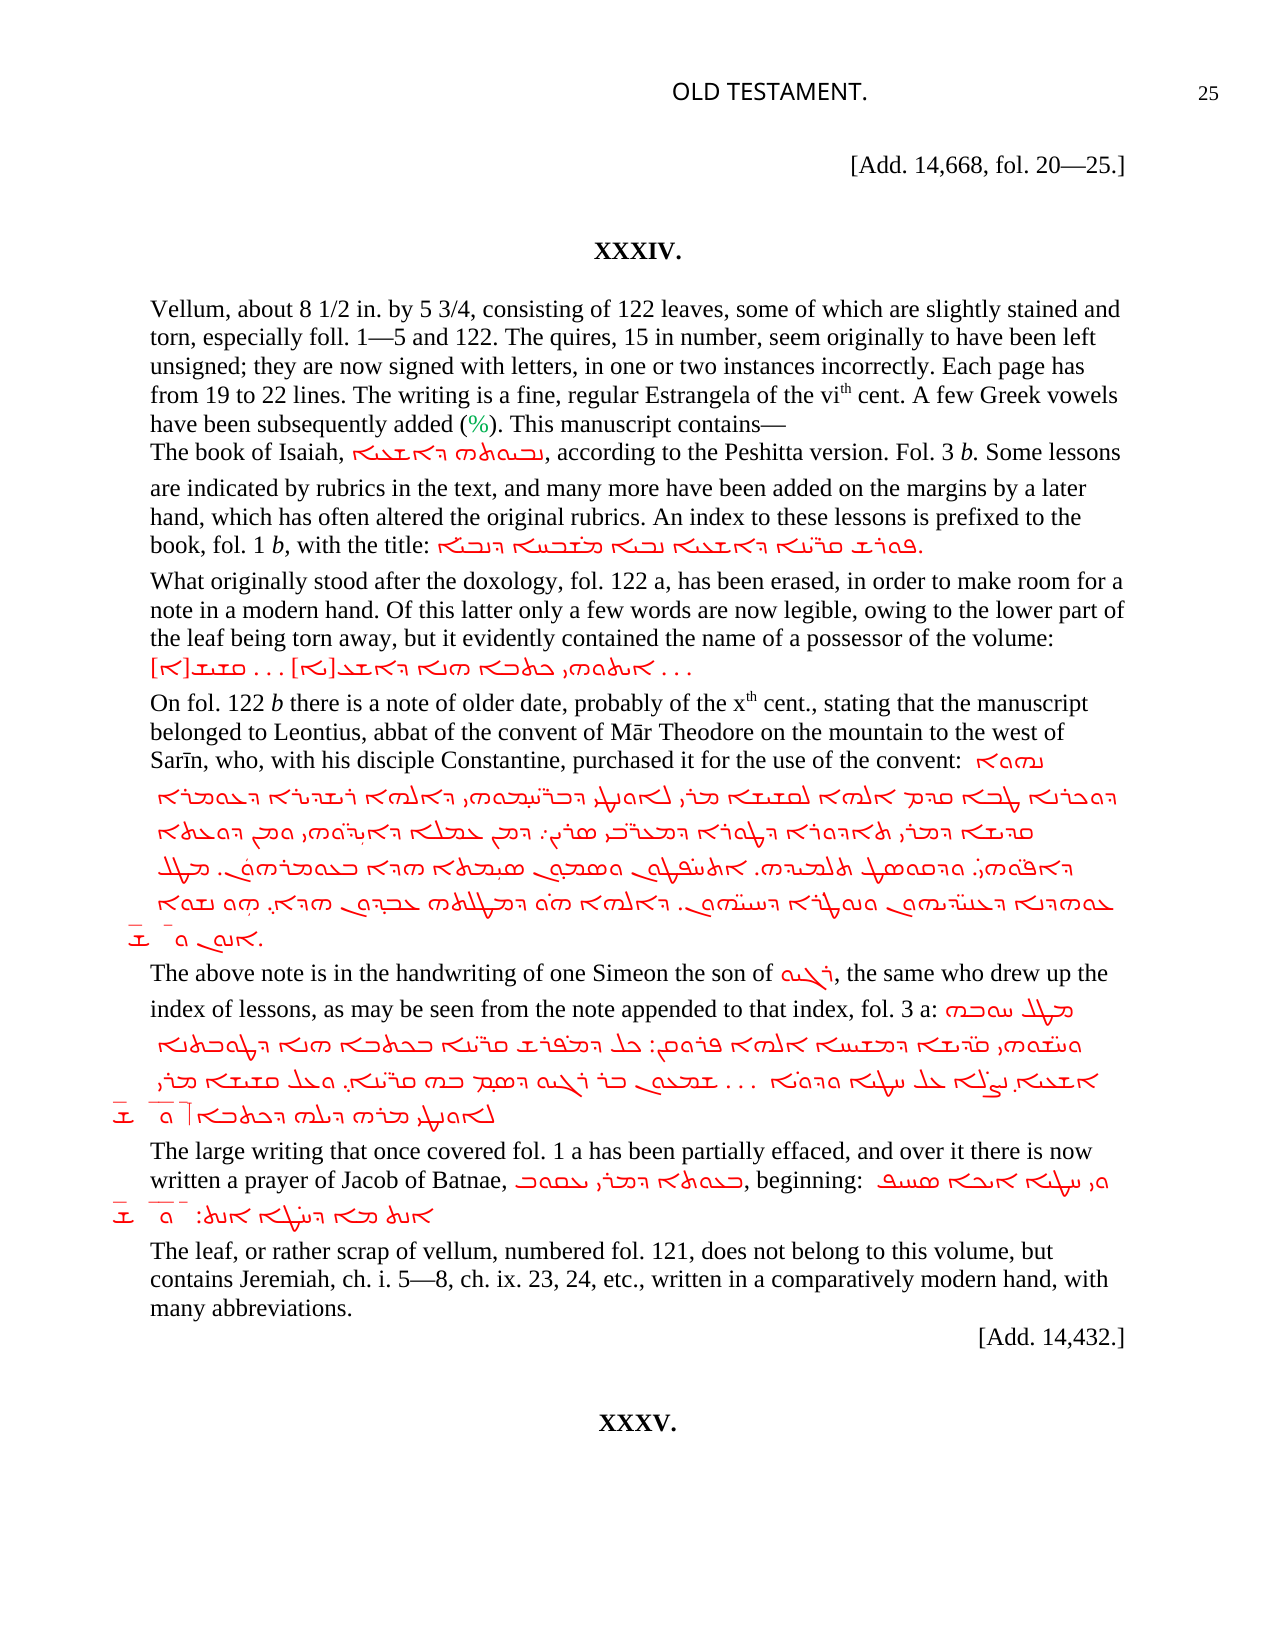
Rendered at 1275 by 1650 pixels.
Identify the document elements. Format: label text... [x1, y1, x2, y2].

text The above note is in the handwriting of one Simeon the son of ܪܓܝܘ, the same who drew up the index of lessons, as may be seen from the note appended to that index, fol. 3 a:ܡܛܠ ܚܘܒܗ ܘܚ̈ܫܘܗܝ ܩ̈ܕܝܫܐ ܕܡܫܝܚܐ ܐܠܗܐ ܦܪܘܩܢ: ܟܠ ܕܡ̇ܦܪܫ ܩܪ̈ܝܢܐ ܒܟܬܒܐ ܗܢܐ ܕܛܘܒܬܢܐ ܐܫܥܝܐ̣ ܢܨ̇ܠܐ ܥܠ ܚܛܝܐ ܘܕܘ̇ܝܐ . . . ܫܡܥܘܢ ܒܪ ܪܓܝܘ ܕܣ̣ܡ ܒܗ ܩܪ̈ܝܢܐ̣. ܘܥܠ ܩܫܝܫܐ ܡܪܝ ܠܐܘܢܛܝ ܡܪܗ ܕܝܠܗ ܕܟܬܒܐ ܏܏ܘܫ [150, 958, 1125, 1136]
text What originally stood after the doxology, fol. 122 a, has been erased, in order to make room for a note in a modern hand. Of this latter only a few words are now legible, owing to the lower part of the leaf being torn away, but it evidently contained the name of a possessor of the volume: ܐܝܬܘܗܝ ܟܬܒܐ ܗܢܐ ܕܐܫܥ[ܝܐ] . . . ܩܫܝܫ[ܐ] . . . [150, 566, 1125, 688]
text The large writing that once covered fol. 1 a has been partially effaced, and over it there is now written a prayer of Jacob of Batnae, ܒܥܘܬܐ ܕܡܪܝ ܝܥܩܘܒ, beginning: ܘܝ ܚܛܝܐ ܐܝܟܐ ܣܚܝܦ ܐܢܬ ܡܐ ܕܚ̇ܛܐ ܐܢܬ: ܏ܘܫ [150, 1136, 1125, 1236]
text [Add. 14,432.] [150, 1322, 1125, 1351]
text The leaf, or rather scrap of vellum, numbered fol. 121, does not belong to this volume, but contains Jeremiah, ch. i. 5—8, ch. ix. 23, 24, etc., written in a comparatively modern hand, with many abbreviations. [150, 1236, 1125, 1322]
text On fol. 122 b there is a note of older date, probably of the xth cent., stating that the manuscript belonged to Leontius, abbat of the convent of Mār Theodore on the mountain to the west of Sarīn, who, with his disciple Constantine, purchased it for the use of the convent: ܢܗܘܐ ܕܘܟܪܢܐ ܛܒܐ ܩܕܡ ܐܠܗܐ ܠܩܫܝܫܐ ܡܪܝ ܠܐܘܢܛܝ ܕܒܪ̈ܚ̣ܡܘܗܝ ܕܐܠܗܐ ܪܝܫܕܝܪܐ ܕܥܘܡܪܐ ܩܕܝܫܐ ܕܡܪܝ ܬܐܕܘܪܐ ܕܛܘܪܐ ܕܡܥܪ̈ܒܝ ܣܪܝܢ܇ ܕܡܢ ܥܡܠܐ ܕܐܝܼܕ̈ܘܗܝ ܘܡܢ ܕܘܥܬܐ ܕܐܦ̈ܘܗܝ̇. ܘܕܩܘܣܛ ܬܠܡܝܕܗ. ܐܬܚ̇ܦܛܘܢ ܘܣܡ̣ܘܢ ܣܝܼܡܬܐ ܗܕܐ ܒܥܘܡܪܗܘܿܢ. ܡܛܠ ܥܘܗܕܢܐ ܕܥܢܝ̈ܕܝܗܘܢ ܘܢܘܛ̇ܪܐ ܕܚܝܝ̈ܗܘܢ. ܕܐܠܗܐ ܗ̇ܘ ܕܡܛܠܬܗ ܥܒ̣ܕܘܢ ܗܕܐ̣. ܗܼܘ ܢܫܘܐ ܐܢܘܢ ܘ܏ܫ. [150, 688, 1125, 958]
text The book of Isaiah, ܢܒܝܘܬܗ ܕܐܫܥܝܐ, according to the Peshitta version. Fol. 3 b. Some lessons are indicated by rubrics in the text, and many more have been added on the margins by a later hand, which has often altered the original rubrics. An index to these lessons is prefixed to the book, fol. 1 b, with the title: ܦܘܪܫ ܩܪ̈ܝܢܐ ܕܐܫܥܝܐ ܢܒܝܐ ܡ̇ܫܒܚܐ ܕܢܒܝ̈ܐ. [150, 437, 1125, 566]
text XXXIV. [150, 236, 1125, 265]
text XXXV. [150, 1408, 1125, 1437]
text Vellum, about 8 1/2 in. by 5 3/4, consisting of 122 leaves, some of which are slightly stained and torn, especially foll. 1—5 and 122. The quires, 15 in number, seem originally to have been left unsigned; they are now signed with letters, in one or two instances incorrectly. Each page has from 19 to 22 lines. The writing is a fine, regular Estrangela of the vith cent. A few Greek vowels have been subsequently added (%). This manuscript contains— [150, 294, 1125, 437]
text [Add. 14,668, fol. 20—25.] [150, 150, 1125, 179]
